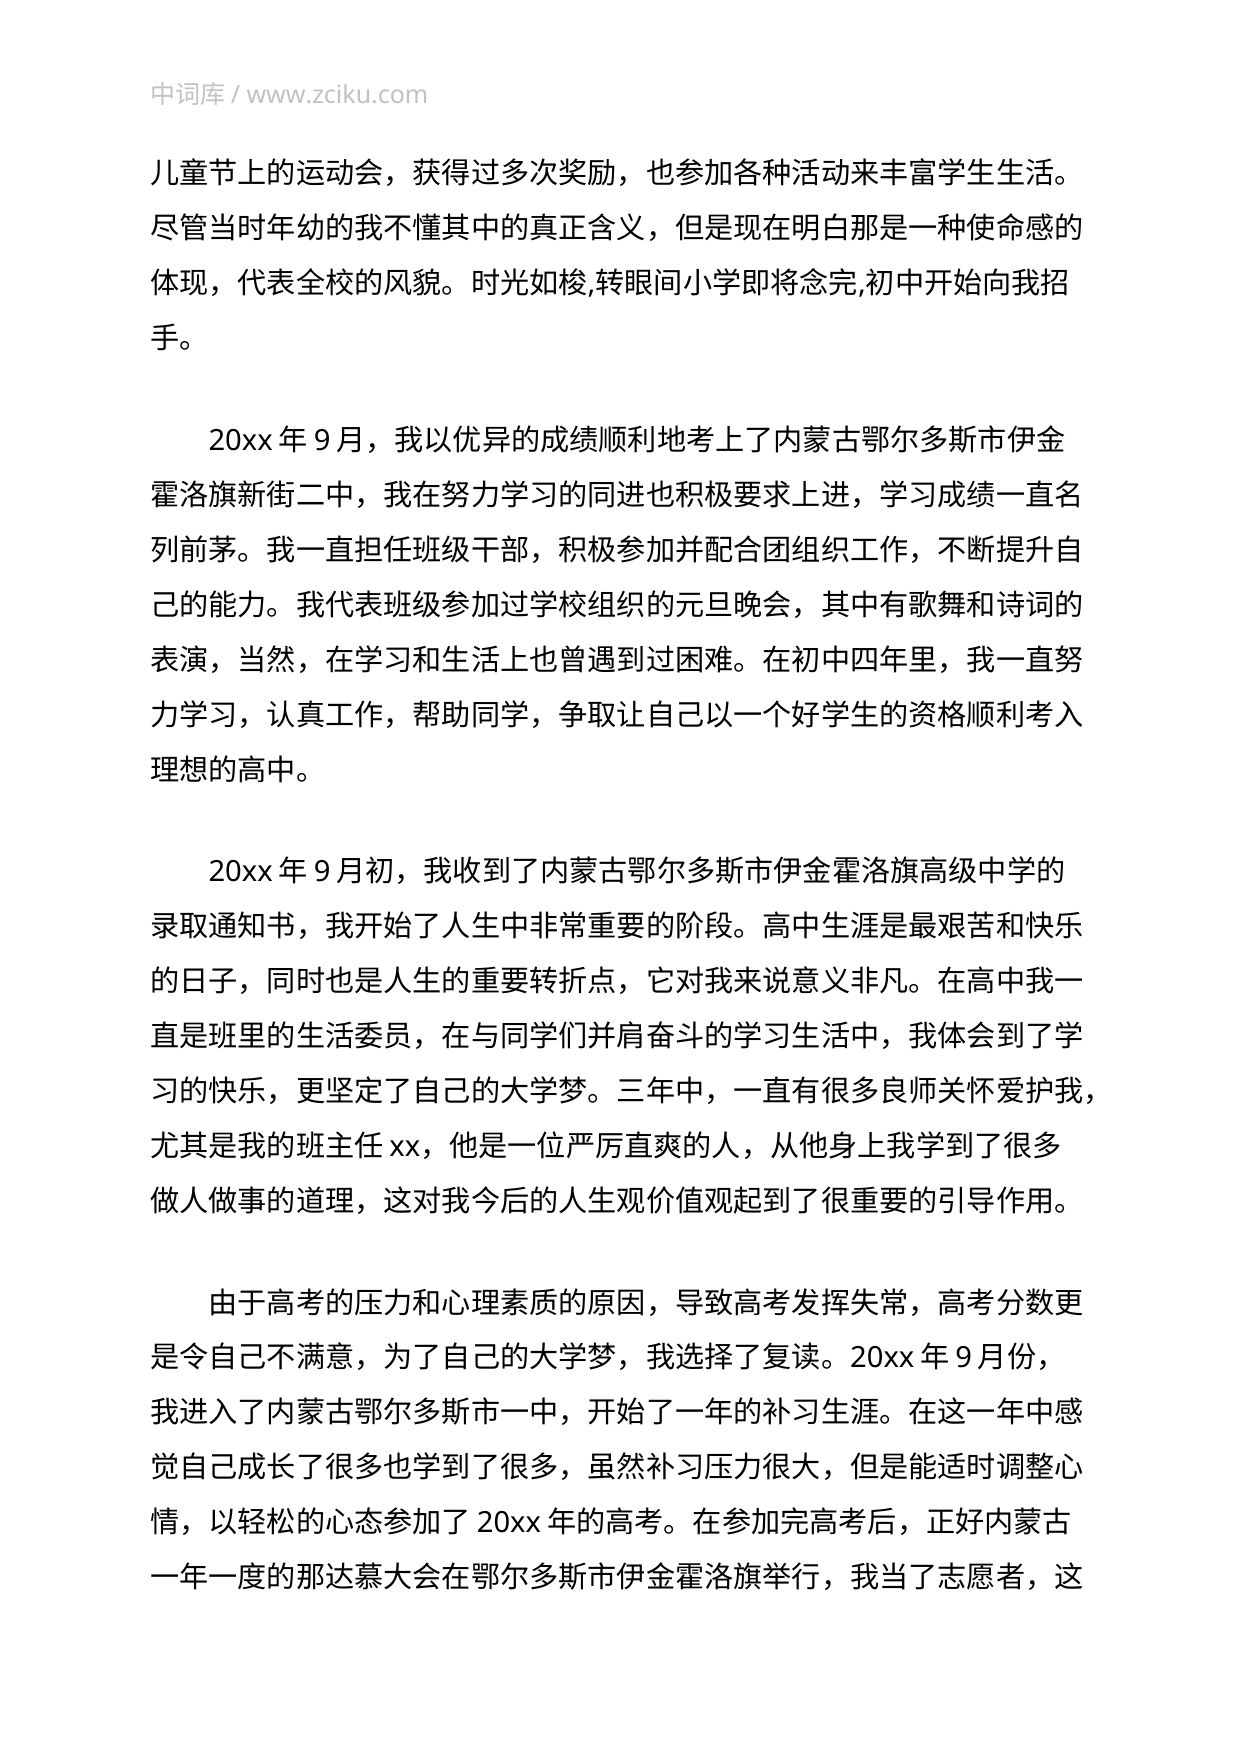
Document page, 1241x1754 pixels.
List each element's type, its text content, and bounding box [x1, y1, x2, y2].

text 20xx年9月，我以优异的成绩顺利地考上了内蒙古鄂尔多斯市伊金霍洛旗新街二中，我在努力学习的同进也积极要求上进，学习成绩一直名列前茅。我一直担任班级干部，积极参加并配合团组织工作，不断提升自己的能力。我代表班级参加过学校组织的元旦晚会，其中有歌舞和诗词的表演，当然，在学习和生活上也曾遇到过困难。在初中四年里，我一直努力学习，认真工作，帮助同学，争取让自己以一个好学生的资格顺利考入理想的高中。 [150, 417, 1090, 788]
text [150, 150, 1090, 357]
text 20xx年9月初，我收到了内蒙古鄂尔多斯市伊金霍洛旗高级中学的录取通知书，我开始了人生中非常重要的阶段。高中生涯是最艰苦和快乐的日子，同时也是人生的重要转折点，它对我来说意义非凡。在高中我一直是班里的生活委员，在与同学们并肩奋斗的学习生活中，我体会到了学习的快乐，更坚定了自己的大学梦。三年中，一直有很多良师关怀爱护我，尤其是我的班主任xx，他是一位严厉直爽的人，从他身上我学到了很多做人做事的道理，这对我今后的人生观价值观起到了很重要的引导作用。 [150, 848, 1090, 1220]
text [150, 1279, 1090, 1596]
